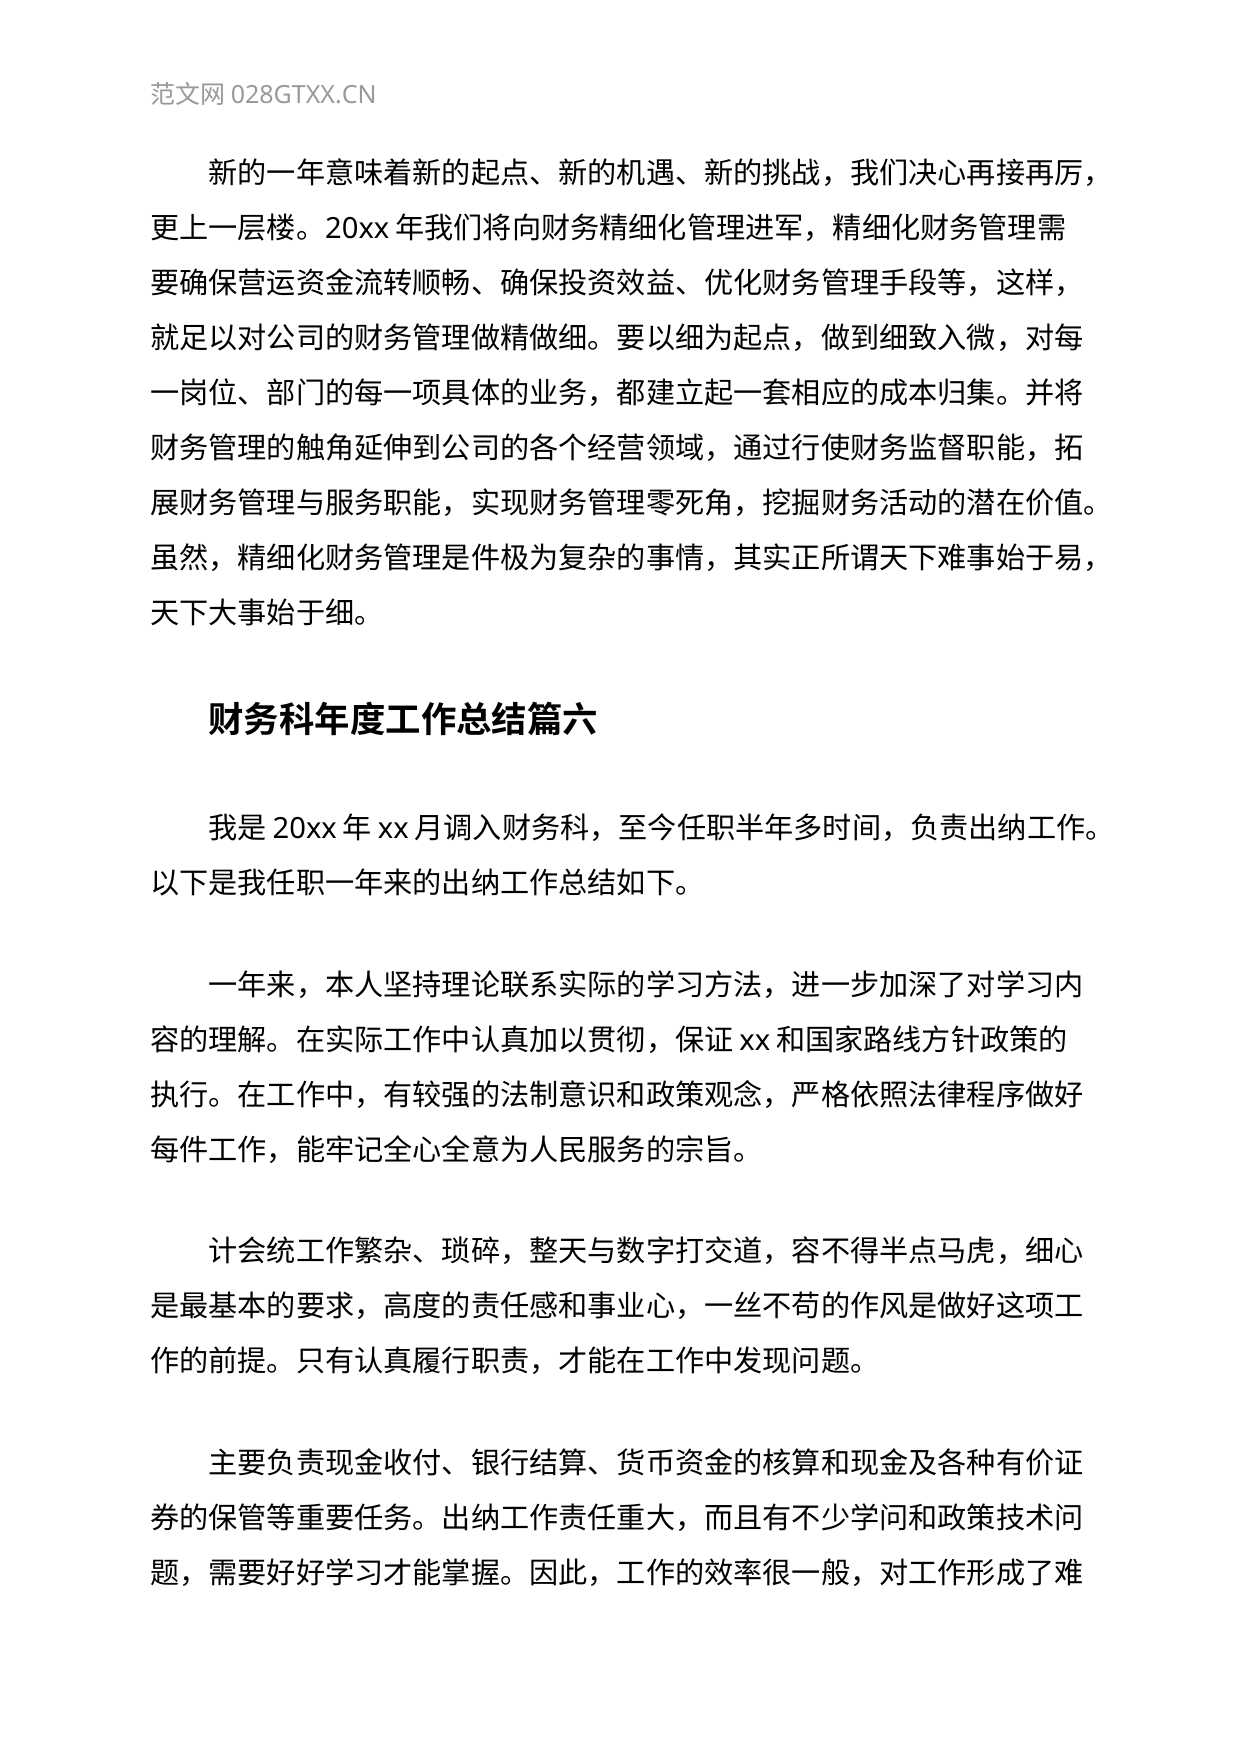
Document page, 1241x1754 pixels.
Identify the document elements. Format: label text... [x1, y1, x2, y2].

text 我是20xx年xx月调入财务科，至今任职半年多时间，负责出纳工作。以下是我任职一年来的出纳工作总结如下。 [150, 804, 1090, 902]
text 财务科年度工作总结篇六 [150, 691, 1090, 742]
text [150, 1439, 1090, 1591]
text 计会统工作繁杂、琐碎，整天与数字打交道，容不得半点马虎，细心是最基本的要求，高度的责任感和事业心，一丝不苟的作风是做好这项工作的前提。只有认真履行职责，才能在工作中发现问题。 [150, 1228, 1090, 1380]
text 新的一年意味着新的起点、新的机遇、新的挑战，我们决心再接再厉，更上一层楼。20xx年我们将向财务精细化管理进军，精细化财务管理需要确保营运资金流转顺畅、确保投资效益、优化财务管理手段等，这样，就足以对公司的财务管理做精做细。要以细为起点，做到细致入微，对每一岗位、部门的每一项具体的业务，都建立起一套相应的成本归集。并将财务管理的触角延伸到公司的各个经营领域，通过行使财务监督职能，拓展财务管理与服务职能，实现财务管理零死角，挖掘财务活动的潜在价值。虽然，精细化财务管理是件极为复杂的事情，其实正所谓天下难事始于易，天下大事始于细。 [150, 150, 1090, 632]
text 一年来，本人坚持理论联系实际的学习方法，进一步加深了对学习内容的理解。在实际工作中认真加以贯彻，保证xx和国家路线方针政策的执行。在工作中，有较强的法制意识和政策观念，严格依照法律程序做好每件工作，能牢记全心全意为人民服务的宗旨。 [150, 961, 1090, 1168]
